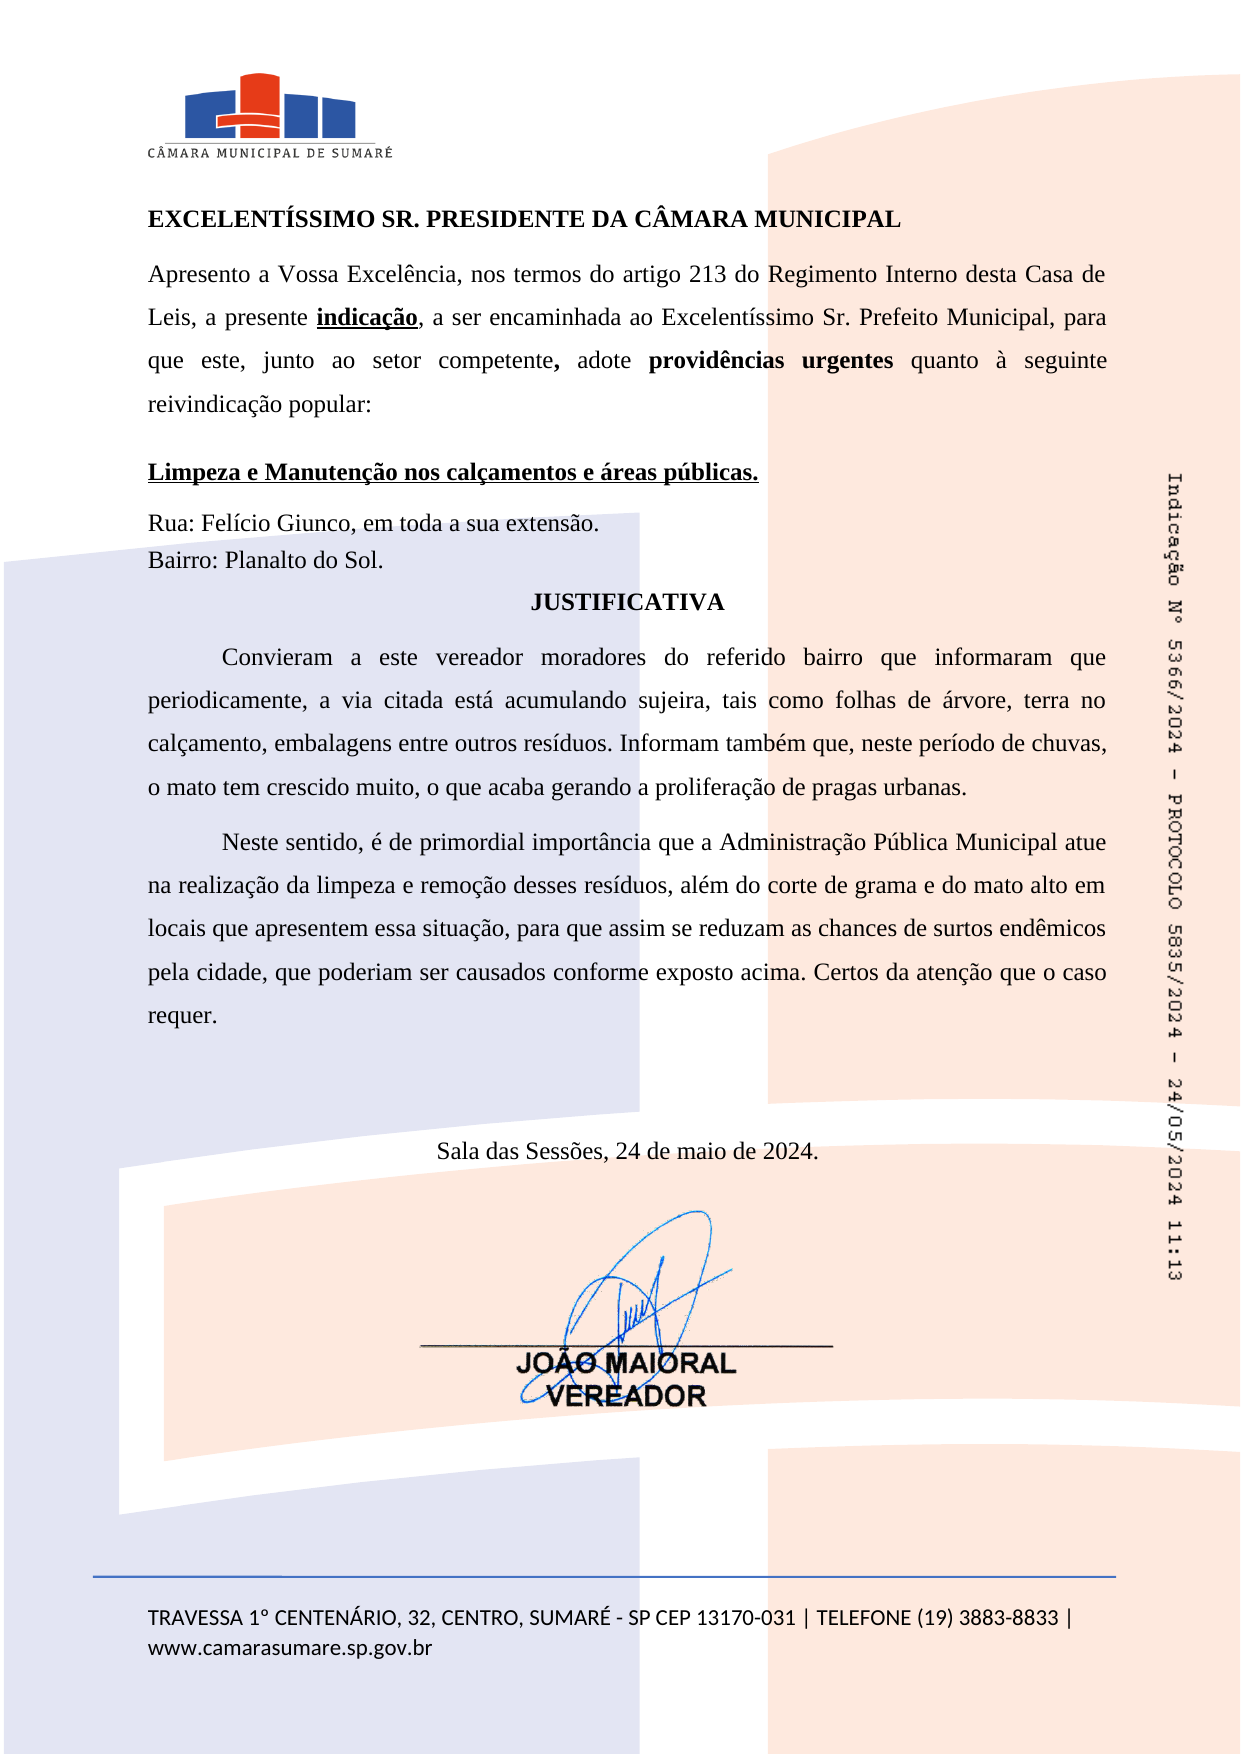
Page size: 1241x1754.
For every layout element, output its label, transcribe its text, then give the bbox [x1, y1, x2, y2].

text Neste sentido, é de primordial importância que a Administração Pública Municipal atue na realização da limpeza e remoção desses resíduos, além do corte de grama e do mato alto em locais que apresentem essa situação, para que assim se reduzam as chances de surtos endêmicos pela cidade, que poderiam ser causados conforme exposto acima. Certos da atenção que o caso requer. [148, 827, 1107, 1028]
text Rua: Felício Giunco, em toda a sua extensão. [148, 508, 1107, 537]
picture [147, 73, 394, 160]
text Apresento a Vossa Excelência, nos termos do artigo 213 do Regimento Interno desta Casa de Leis, a presente indicação, a ser encaminhada ao Excelentíssimo Sr. Prefeito Municipal, para que este, junto ao setor competente, adote providências urgentes quanto à seguinte reivindicação popular: [148, 259, 1107, 417]
text EXCELENTÍSSIMO SR. PRESIDENTE DA CÂMARA MUNICIPAL [148, 204, 1107, 232]
text JUSTIFICATIVA [148, 587, 1107, 615]
text Sala das Sessões, 24 de maio de 2024. [148, 1136, 1107, 1165]
picture [402, 1191, 853, 1426]
text Convieram a este vereador moradores do referido bairro que informaram que periodicamente, a via citada está acumulando sujeira, tais como folhas de árvore, terra no calçamento, embalagens entre outros resíduos. Informam também que, neste período de chuvas, o mato tem crescido muito, o que acaba gerando a proliferação de pragas urbanas. [148, 642, 1107, 800]
text Bairro: Planalto do Sol. [148, 545, 1107, 574]
picture [1142, 468, 1205, 1286]
text Limpeza e Manutenção nos calçamentos e áreas públicas. [148, 457, 1107, 486]
